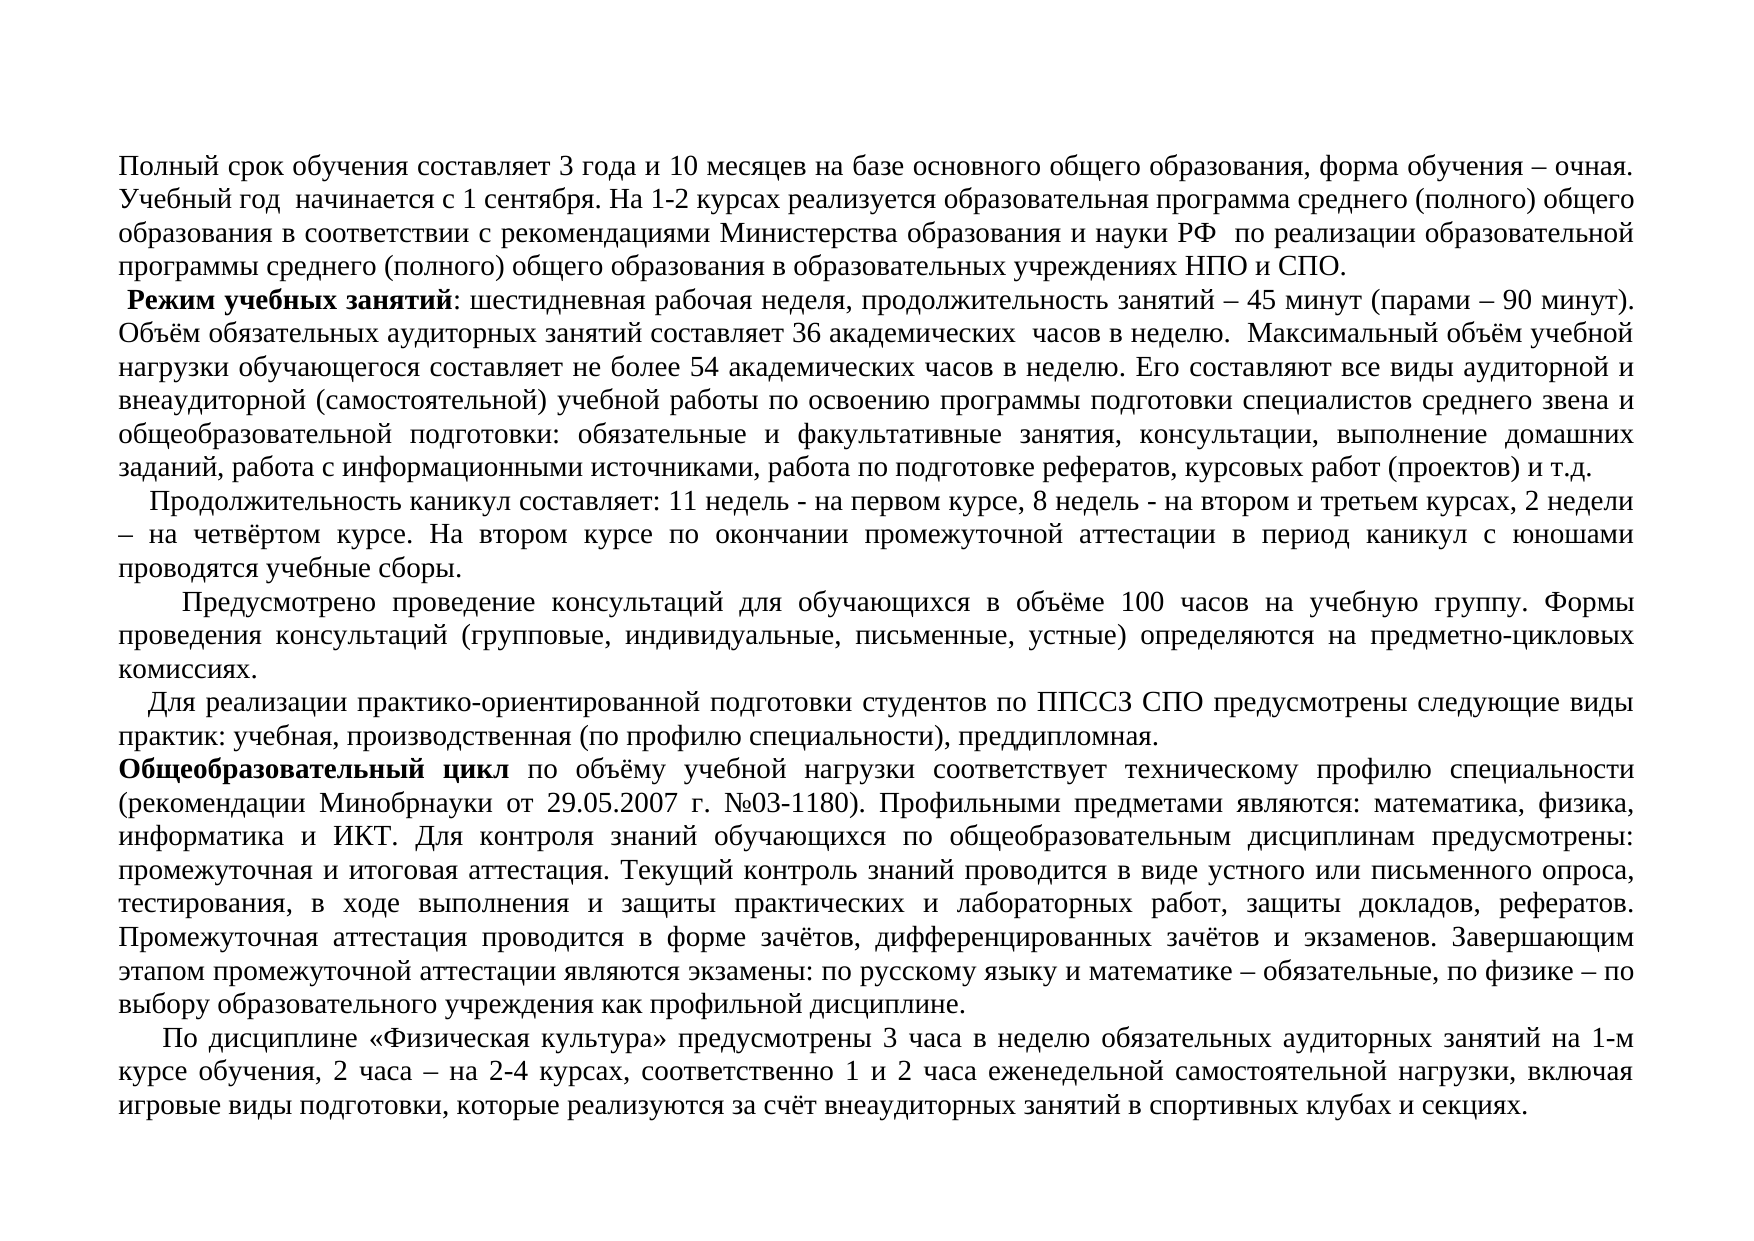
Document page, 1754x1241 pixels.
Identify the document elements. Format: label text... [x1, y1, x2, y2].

text Полный срок обучения составляет 3 года и 10 месяцев на базе основного общего образования, форма обучения – очная. Учебный год начинается с 1 сентября. На 1-2 курсах реализуется образовательная программа среднего (полного) общего образования в соответствии с рекомендациями Министерства образования и науки РФ по реализации образовательной программы среднего (полного) общего образования в образовательных учреждениях НПО и СПО. [118, 148, 1636, 282]
text Режим учебных занятий: шестидневная рабочая неделя, продолжительность занятий – 45 минут (парами – 90 минут). Объём обязательных аудиторных занятий составляет 36 академических часов в неделю. Максимальный объём учебной нагрузки обучающегося составляет не более 54 академических часов в неделю. Его составляют все виды аудиторной и внеаудиторной (самостоятельной) учебной работы по освоению программы подготовки специалистов среднего звена и общеобразовательной подготовки: обязательные и факультативные занятия, консультации, выполнение домашних заданий, работа с информационными источниками, работа по подготовке рефератов, курсовых работ (проектов) и т.д. [118, 282, 1636, 483]
text Предусмотрено проведение консультаций для обучающихся в объёме 100 часов на учебную группу. Формы проведения консультаций (групповые, индивидуальные, письменные, устные) определяются на предметно-цикловых комиссиях. [118, 584, 1636, 684]
text По дисциплине «Физическая культура» предусмотрены 3 часа в неделю обязательных аудиторных занятий на 1-м курсе обучения, 2 часа – на 2-4 курсах, соответственно 1 и 2 часа еженедельной самостоятельной нагрузки, включая игровые виды подготовки, которые реализуются за счёт внеаудиторных занятий в спортивных клубах и секциях. [118, 1020, 1636, 1120]
text Для реализации практико-ориентированной подготовки студентов по ППССЗ СПО предусмотрены следующие виды практик: учебная, производственная (по профилю специальности), преддипломная. [118, 684, 1636, 751]
text Продолжительность каникул составляет: 11 недель - на первом курсе, 8 недель - на втором и третьем курсах, 2 недели – на четвёртом курсе. На втором курсе по окончании промежуточной аттестации в период каникул с юношами проводятся учебные сборы. [118, 483, 1636, 584]
text Общеобразовательный цикл по объёму учебной нагрузки соответствует техническому профилю специальности (рекомендации Минобрнауки от 29.05.2007 г. №03-1180). Профильными предметами являются: математика, физика, информатика и ИКТ. Для контроля знаний обучающихся по общеобразовательным дисциплинам предусмотрены: промежуточная и итоговая аттестация. Текущий контроль знаний проводится в виде устного или письменного опроса, тестирования, в ходе выполнения и защиты практических и лабораторных работ, защиты докладов, рефератов. Промежуточная аттестация проводится в форме зачётов, дифференцированных зачётов и экзаменов. Завершающим этапом промежуточной аттестации являются экзамены: по русскому языку и математике – обязательные, по физике – по выбору образовательного учреждения как профильной дисциплине. [118, 751, 1636, 1020]
